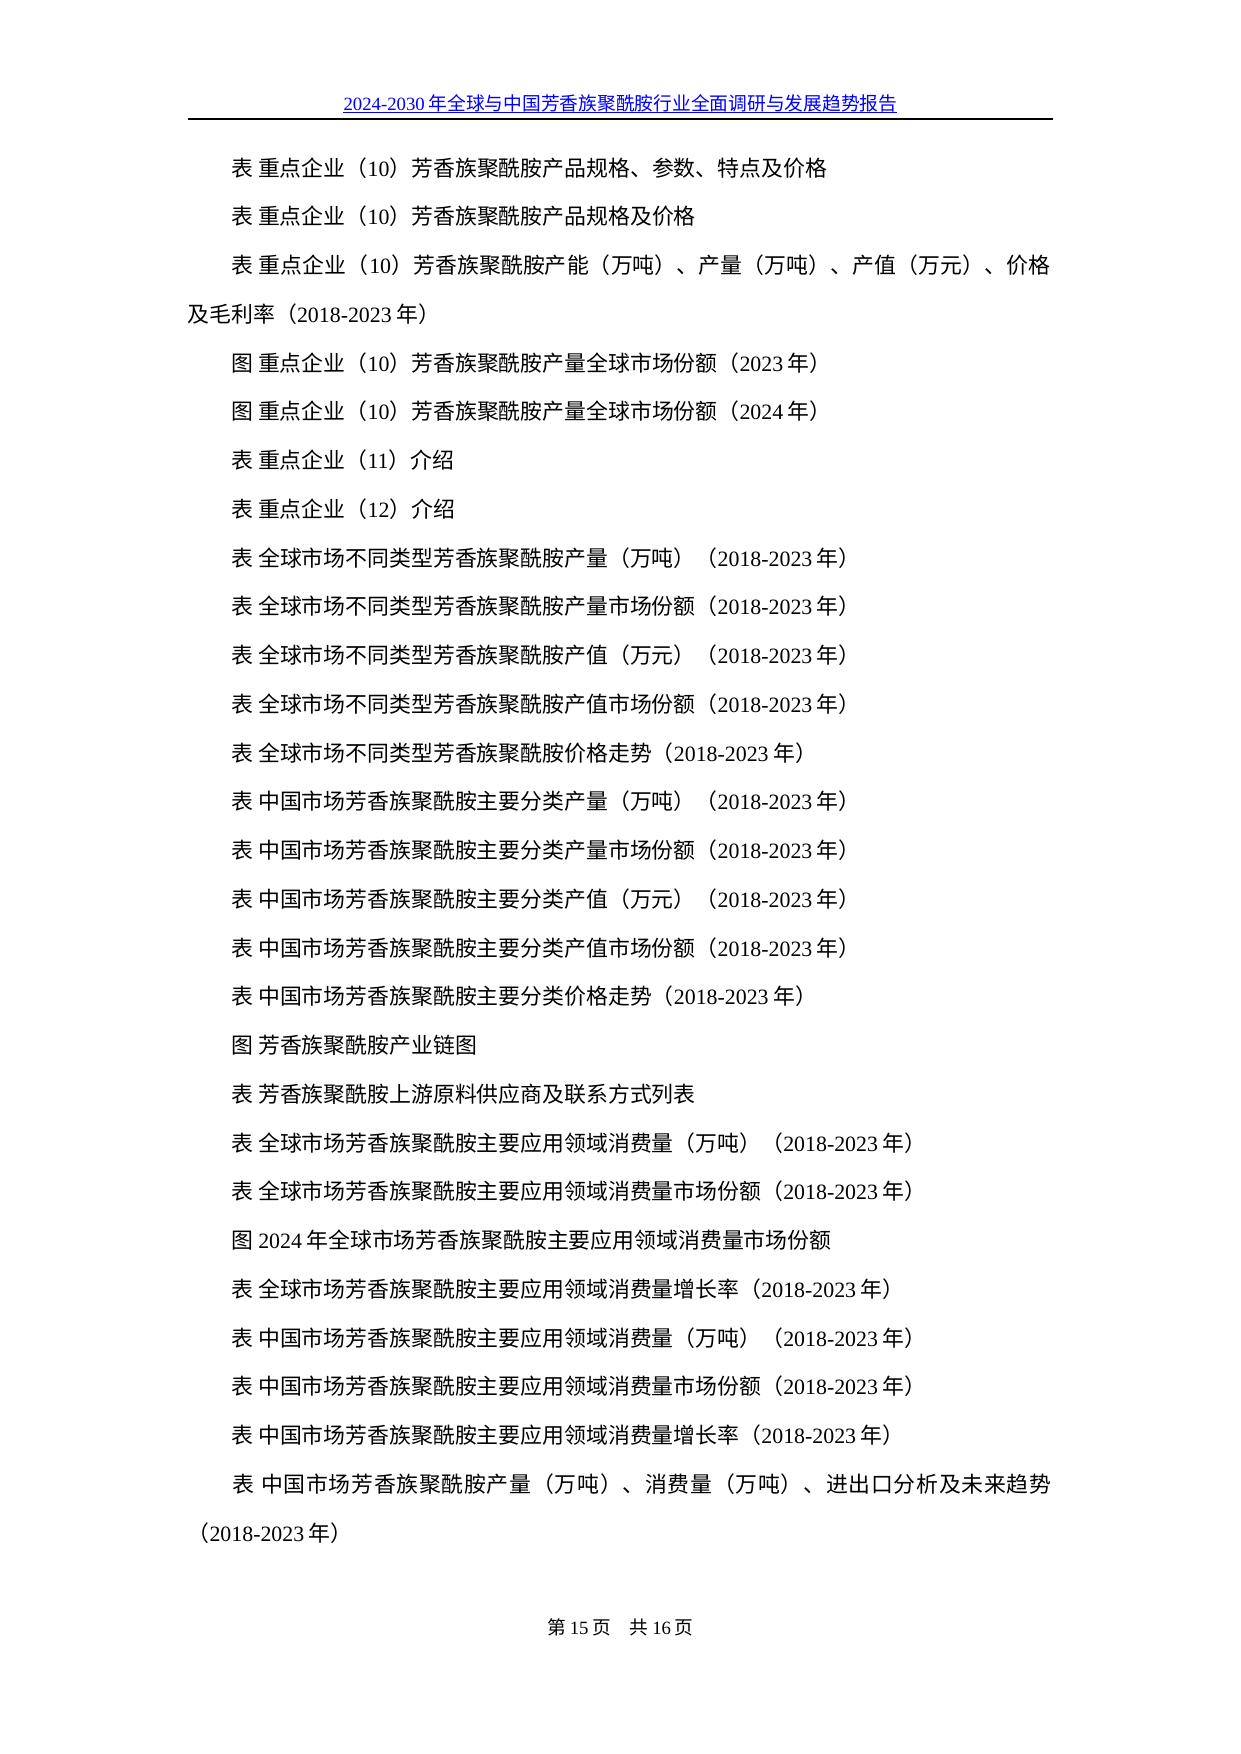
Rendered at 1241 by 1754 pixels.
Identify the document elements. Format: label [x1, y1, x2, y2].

text [187, 150, 1053, 1548]
